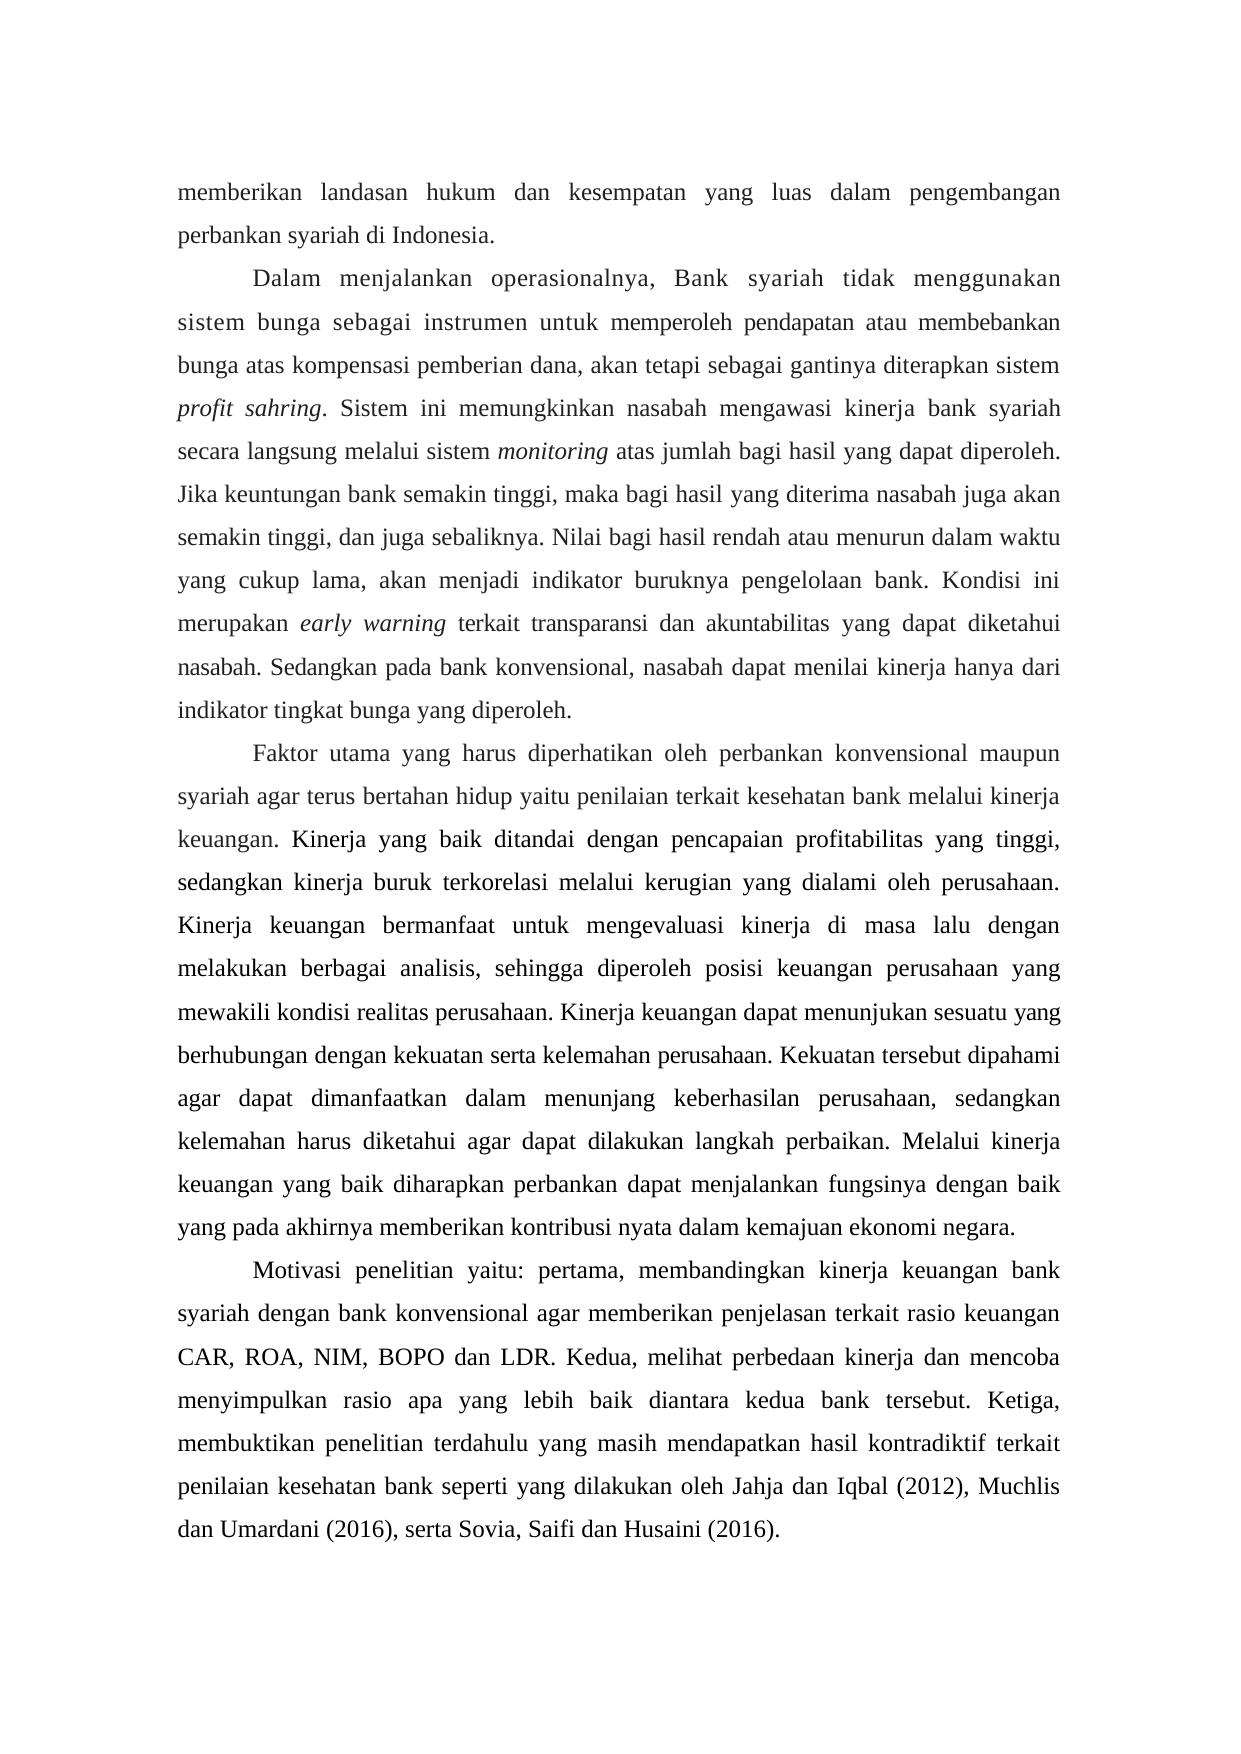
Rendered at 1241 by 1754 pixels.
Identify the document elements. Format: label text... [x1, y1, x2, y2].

text Dalam menjalankan operasionalnya, Bank syariah tidak menggunakan sistem bunga sebagai instrumen untuk memperoleh pendapatan atau membebankan bunga atas kompensasi pemberian dana, akan tetapi sebagai gantinya diterapkan sistem profit sahring. Sistem ini memungkinkan nasabah mengawasi kinerja bank syariah secara langsung melalui sistem monitoring atas jumlah bagi hasil yang dapat diperoleh. Jika keuntungan bank semakin tinggi, maka bagi hasil yang diterima nasabah juga akan semakin tinggi, dan juga sebaliknya. Nilai bagi hasil rendah atau menurun dalam waktu yang cukup lama, akan menjadi indikator buruknya pengelolaan bank. Kondisi ini merupakan early warning terkait transparansi dan akuntabilitas yang dapat diketahui nasabah. Sedangkan pada bank konvensional, nasabah dapat menilai kinerja hanya dari indikator tingkat bunga yang diperoleh. [177, 263, 1061, 723]
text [177, 177, 1061, 249]
text Faktor utama yang harus diperhatikan oleh perbankan konvensional maupun syariah agar terus bertahan hidup yaitu penilaian terkait kesehatan bank melalui kinerja keuangan. Kinerja yang baik ditandai dengan pencapaian profitabilitas yang tinggi, sedangkan kinerja buruk terkorelasi melalui kerugian yang dialami oleh perusahaan. Kinerja keuangan bermanfaat untuk mengevaluasi kinerja di masa lalu dengan melakukan berbagai analisis, sehingga diperoleh posisi keuangan perusahaan yang mewakili kondisi realitas perusahaan. Kinerja keuangan dapat menunjukan sesuatu yang berhubungan dengan kekuatan serta kelemahan perusahaan. Kekuatan tersebut dipahami agar dapat dimanfaatkan dalam menunjang keberhasilan perusahaan, sedangkan kelemahan harus diketahui agar dapat dilakukan langkah perbaikan. Melalui kinerja keuangan yang baik diharapkan perbankan dapat menjalankan fungsinya dengan baik yang pada akhirnya memberikan kontribusi nyata dalam kemajuan ekonomi negara. [177, 738, 1061, 1241]
text Motivasi penelitian yaitu: pertama, membandingkan kinerja keuangan bank syariah dengan bank konvensional agar memberikan penjelasan terkait rasio keuangan CAR, ROA, NIM, BOPO dan LDR. Kedua, melihat perbedaan kinerja dan mencoba menyimpulkan rasio apa yang lebih baik diantara kedua bank tersebut. Ketiga, membuktikan penelitian terdahulu yang masih mendapatkan hasil kontradiktif terkait penilaian kesehatan bank seperti yang dilakukan oleh Jahja dan Iqbal (2012), Muchlis dan Umardani (2016), serta Sovia, Saifi dan Husaini (2016). [177, 1255, 1061, 1543]
